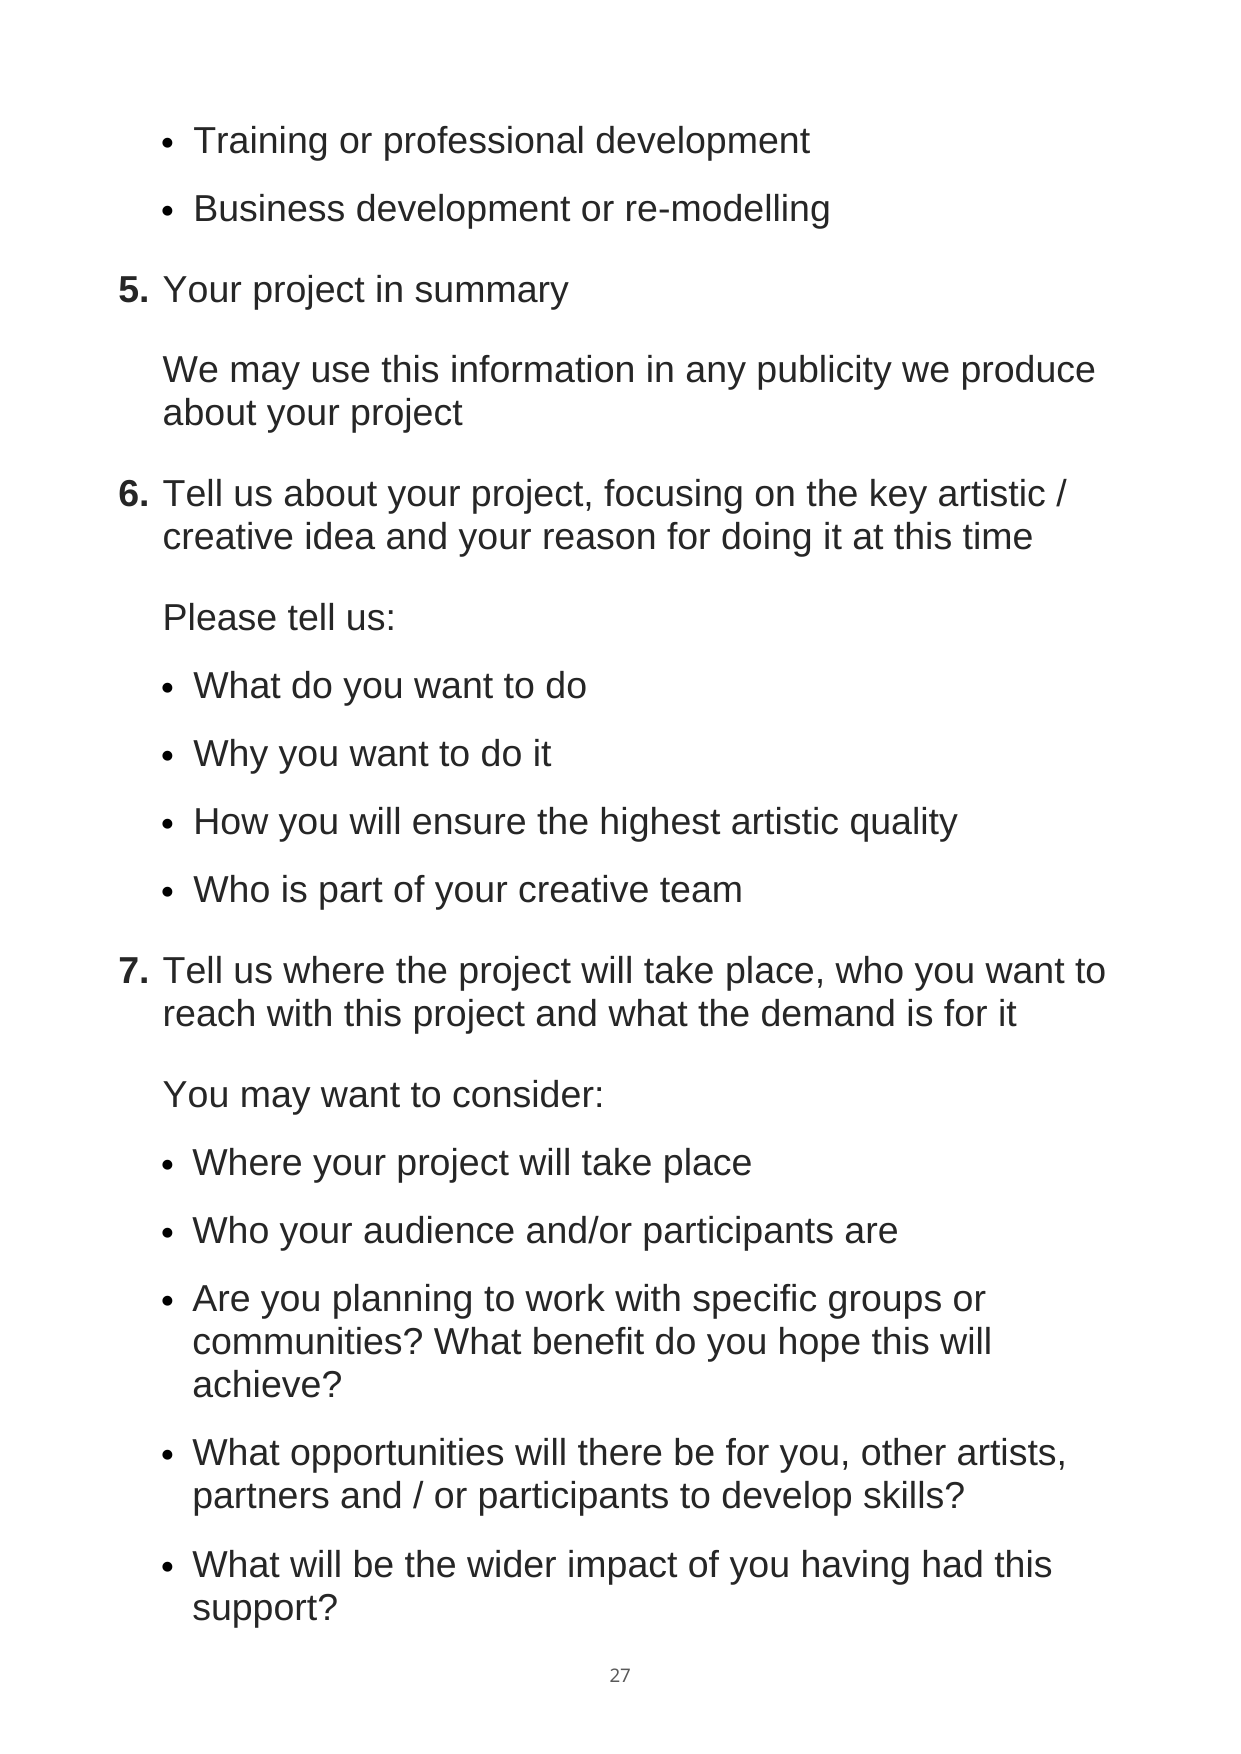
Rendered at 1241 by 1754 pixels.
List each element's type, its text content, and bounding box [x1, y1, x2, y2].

list Tell us about your project, focusing on the key artistic / creative idea and your reason for doing it at this time [118, 471, 1122, 557]
list Who your audience and/or participants are [162, 1208, 1122, 1251]
list Business development or re-modelling [148, 186, 1122, 229]
list What do you want to do [148, 663, 1122, 706]
list You may want to consider: [162, 1072, 1122, 1115]
list Your project in summary [118, 267, 1122, 310]
list Are you planning to work with specific groups or communities? What benefit do you hope this will achieve? [162, 1276, 1122, 1406]
list What opportunities will there be for you, other artists, partners and / or participants to develop skills? [162, 1431, 1122, 1517]
list Please tell us: [162, 595, 1122, 638]
list Who is part of your creative team [148, 867, 1122, 911]
list What will be the wider impact of you having had this support? [162, 1542, 1122, 1628]
list How you will ensure the highest artistic quality [148, 799, 1122, 842]
list Tell us where the project will take place, who you want to reach with this project and what the demand is for it [118, 948, 1122, 1034]
list Why you want to do it [148, 731, 1122, 774]
list We may use this information in any publicity we produce about your project [162, 347, 1122, 434]
list Where your project will take place [162, 1140, 1122, 1183]
list Training or professional development [148, 118, 1122, 161]
